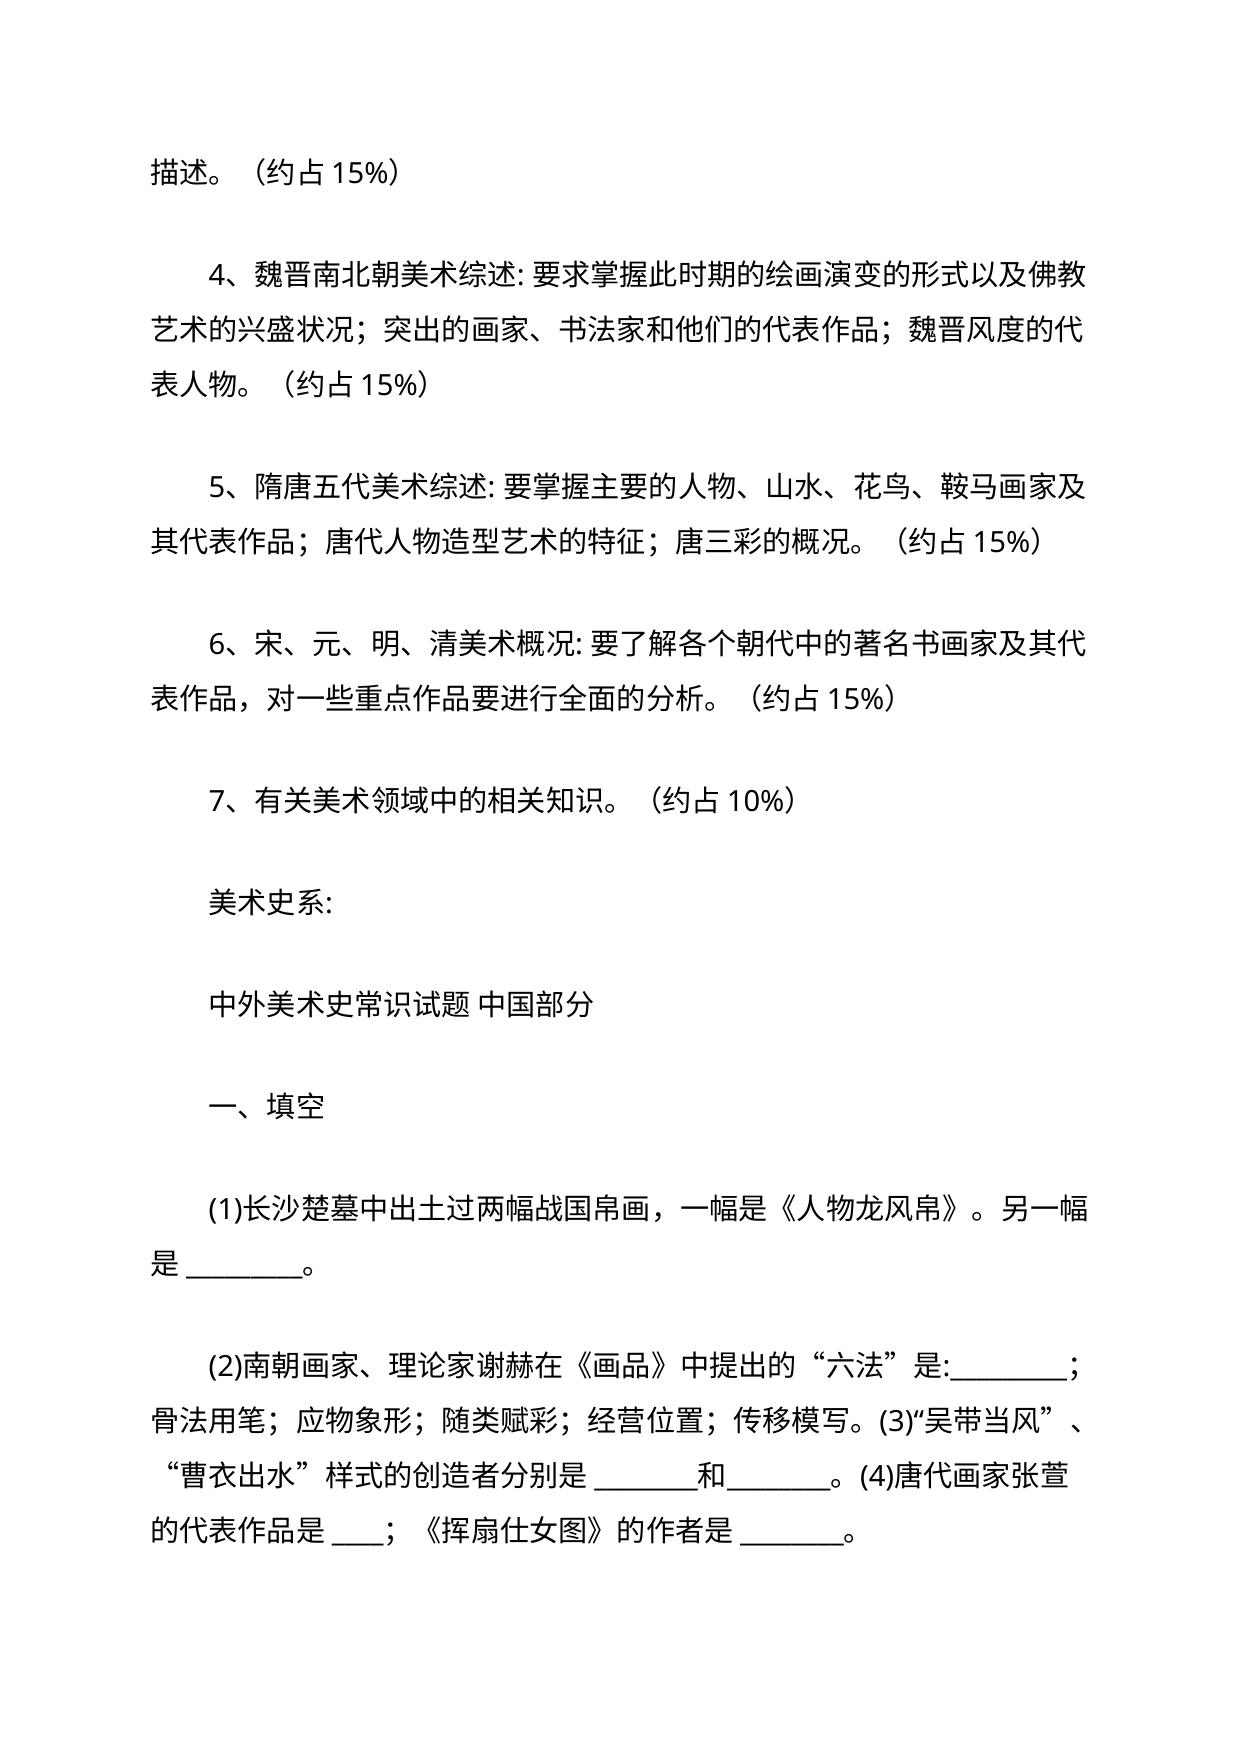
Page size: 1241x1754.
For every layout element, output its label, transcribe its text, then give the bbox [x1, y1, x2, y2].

text (2)南朝画家、理论家谢赫在《画品》中提出的“六法”是:_________；骨法用笔；应物象形；随类赋彩；经营位置；传移模写。(3)“吴带当风”、“曹衣出水”样式的创造者分别是 ________和________。(4)唐代画家张萱的代表作品是 ____；《挥扇仕女图》的作者是 ________。 [150, 1342, 1090, 1550]
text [150, 150, 1090, 192]
text 美术史系: [150, 880, 1090, 922]
text 7、有关美术领域中的相关知识。（约占10%） [150, 778, 1090, 820]
text 6、宋、元、明、清美术概况: 要了解各个朝代中的著名书画家及其代表作品，对一些重点作品要进行全面的分析。（约占15%） [150, 621, 1090, 718]
text 4、魏晋南北朝美术综述: 要求掌握此时期的绘画演变的形式以及佛教艺术的兴盛状况；突出的画家、书法家和他们的代表作品；魏晋风度的代表人物。（约占15%） [150, 252, 1090, 404]
text 一、填空 [150, 1083, 1090, 1126]
text (1)长沙楚墓中出土过两幅战国帛画，一幅是《人物龙风帛》。另一幅是 _________。 [150, 1185, 1090, 1283]
text 中外美术史常识试题 中国部分 [150, 982, 1090, 1024]
text 5、隋唐五代美术综述: 要掌握主要的人物、山水、花鸟、鞍马画家及其代表作品；唐代人物造型艺术的特征；唐三彩的概况。（约占15%） [150, 464, 1090, 561]
